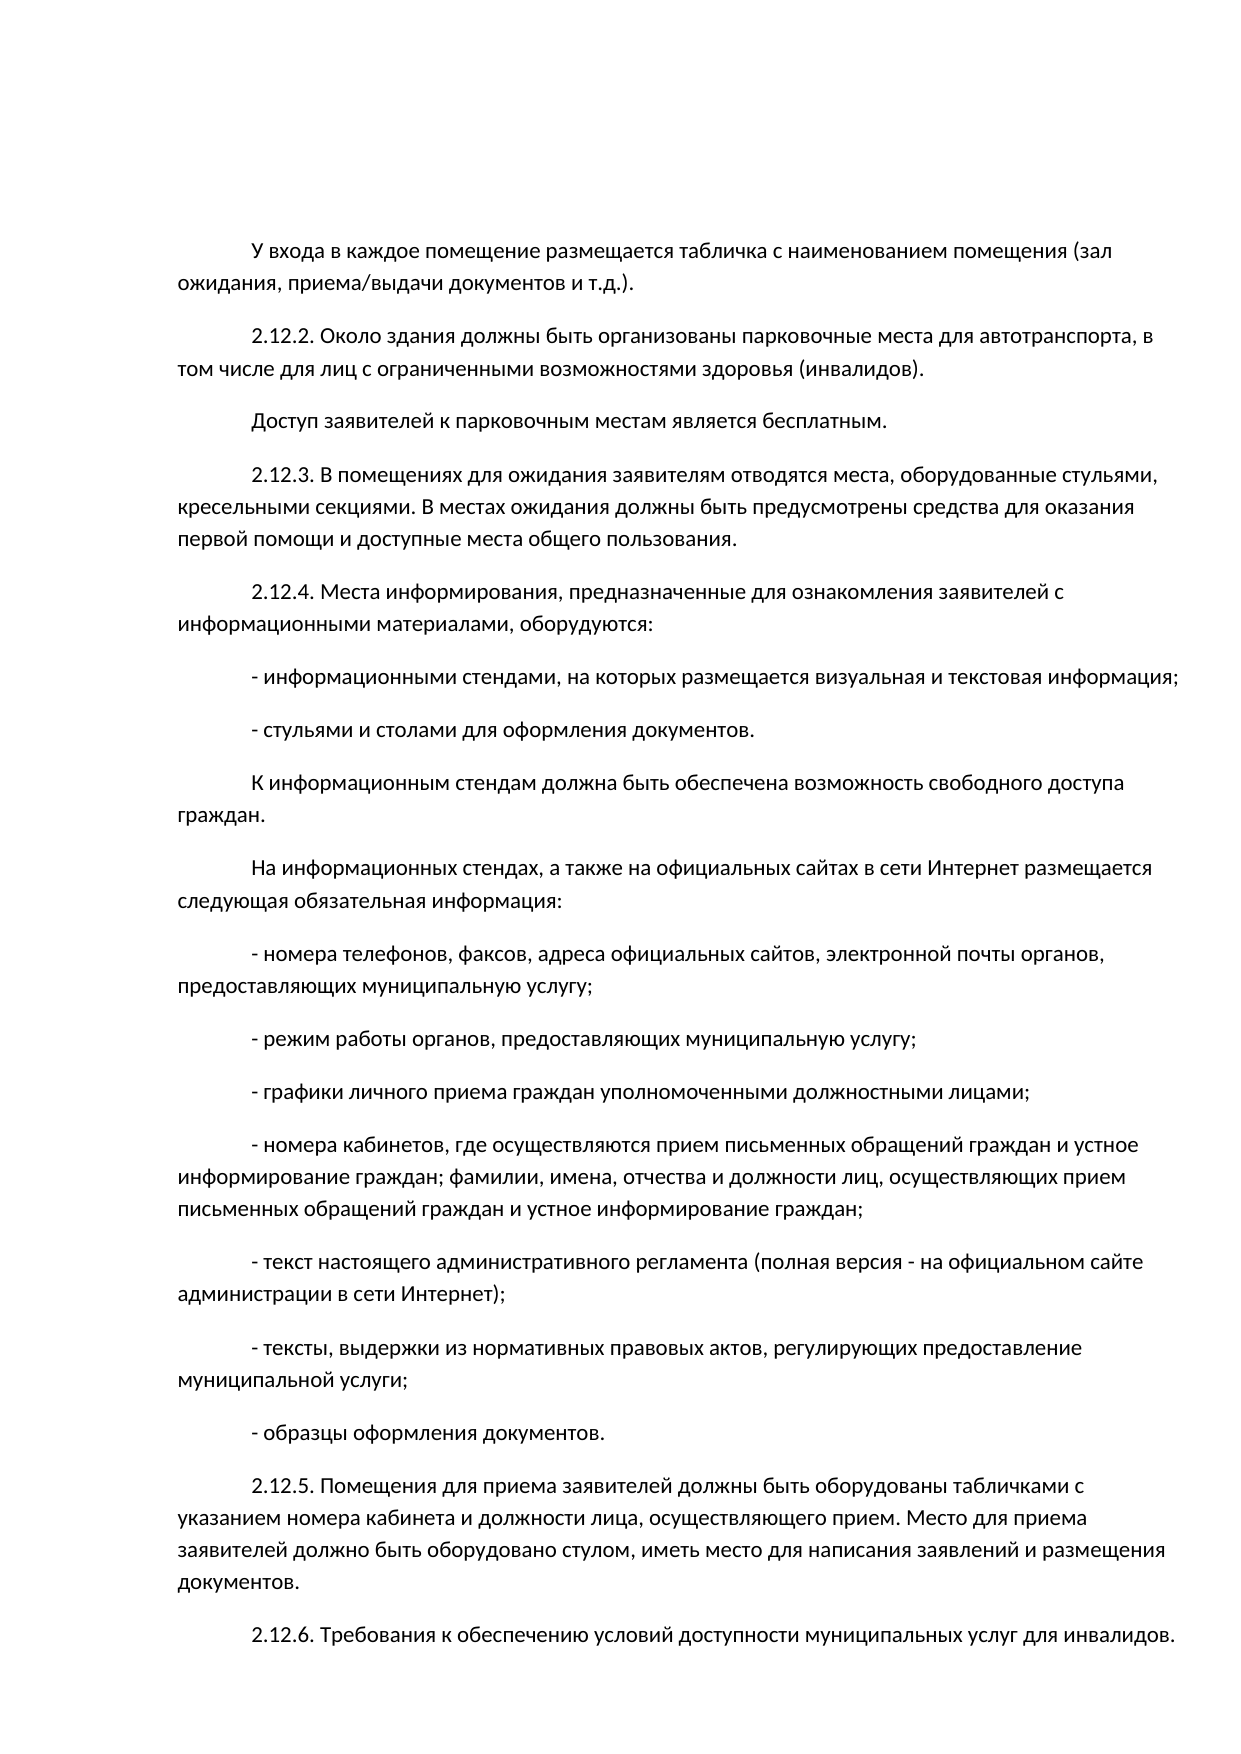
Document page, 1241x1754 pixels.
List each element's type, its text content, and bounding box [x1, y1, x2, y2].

text У входа в каждое помещение размещается табличка с наименованием помещения (зал ожидания, приема/выдачи документов и т.д.). [177, 236, 1181, 296]
text 2.12.2. Около здания должны быть организованы парковочные места для автотранспорта, в том числе для лиц с ограниченными возможностями здоровья (инвалидов). [177, 321, 1181, 382]
text 2.12.3. В помещениях для ожидания заявителям отводятся места, оборудованные стульями, кресельными секциями. В местах ожидания должны быть предусмотрены средства для оказания первой помощи и доступные места общего пользования. [177, 460, 1181, 552]
text - графики личного приема граждан уполномоченными должностными лицами; [177, 1077, 1181, 1105]
text - тексты, выдержки из нормативных правовых актов, регулирующих предоставление муниципальной услуги; [177, 1333, 1181, 1393]
text - текст настоящего административного регламента (полная версия - на официальном сайте администрации в сети Интернет); [177, 1247, 1181, 1308]
text Доступ заявителей к парковочным местам является бесплатным. [177, 407, 1181, 435]
text К информационным стендам должна быть обеспечена возможность свободного доступа граждан. [177, 768, 1181, 828]
text - номера телефонов, факсов, адреса официальных сайтов, электронной почты органов, предоставляющих муниципальную услугу; [177, 939, 1181, 999]
text - информационными стендами, на которых размещается визуальная и текстовая информация; [177, 662, 1181, 690]
text 2.12.5. Помещения для приема заявителей должны быть оборудованы табличками с указанием номера кабинета и должности лица, осуществляющего прием. Место для приема заявителей должно быть оборудовано стулом, иметь место для написания заявлений и размещения документов. [177, 1471, 1181, 1595]
text - стульями и столами для оформления документов. [177, 715, 1181, 743]
text 2.12.4. Места информирования, предназначенные для ознакомления заявителей с информационными материалами, оборудуются: [177, 577, 1181, 637]
text 2.12.6. Требования к обеспечению условий доступности муниципальных услуг для инвалидов. [177, 1620, 1181, 1648]
text - режим работы органов, предоставляющих муниципальную услугу; [177, 1024, 1181, 1052]
text - номера кабинетов, где осуществляются прием письменных обращений граждан и устное информирование граждан; фамилии, имена, отчества и должности лиц, осуществляющих прием письменных обращений граждан и устное информирование граждан; [177, 1130, 1181, 1222]
text На информационных стендах, а также на официальных сайтах в сети Интернет размещается следующая обязательная информация: [177, 853, 1181, 914]
text - образцы оформления документов. [177, 1418, 1181, 1446]
